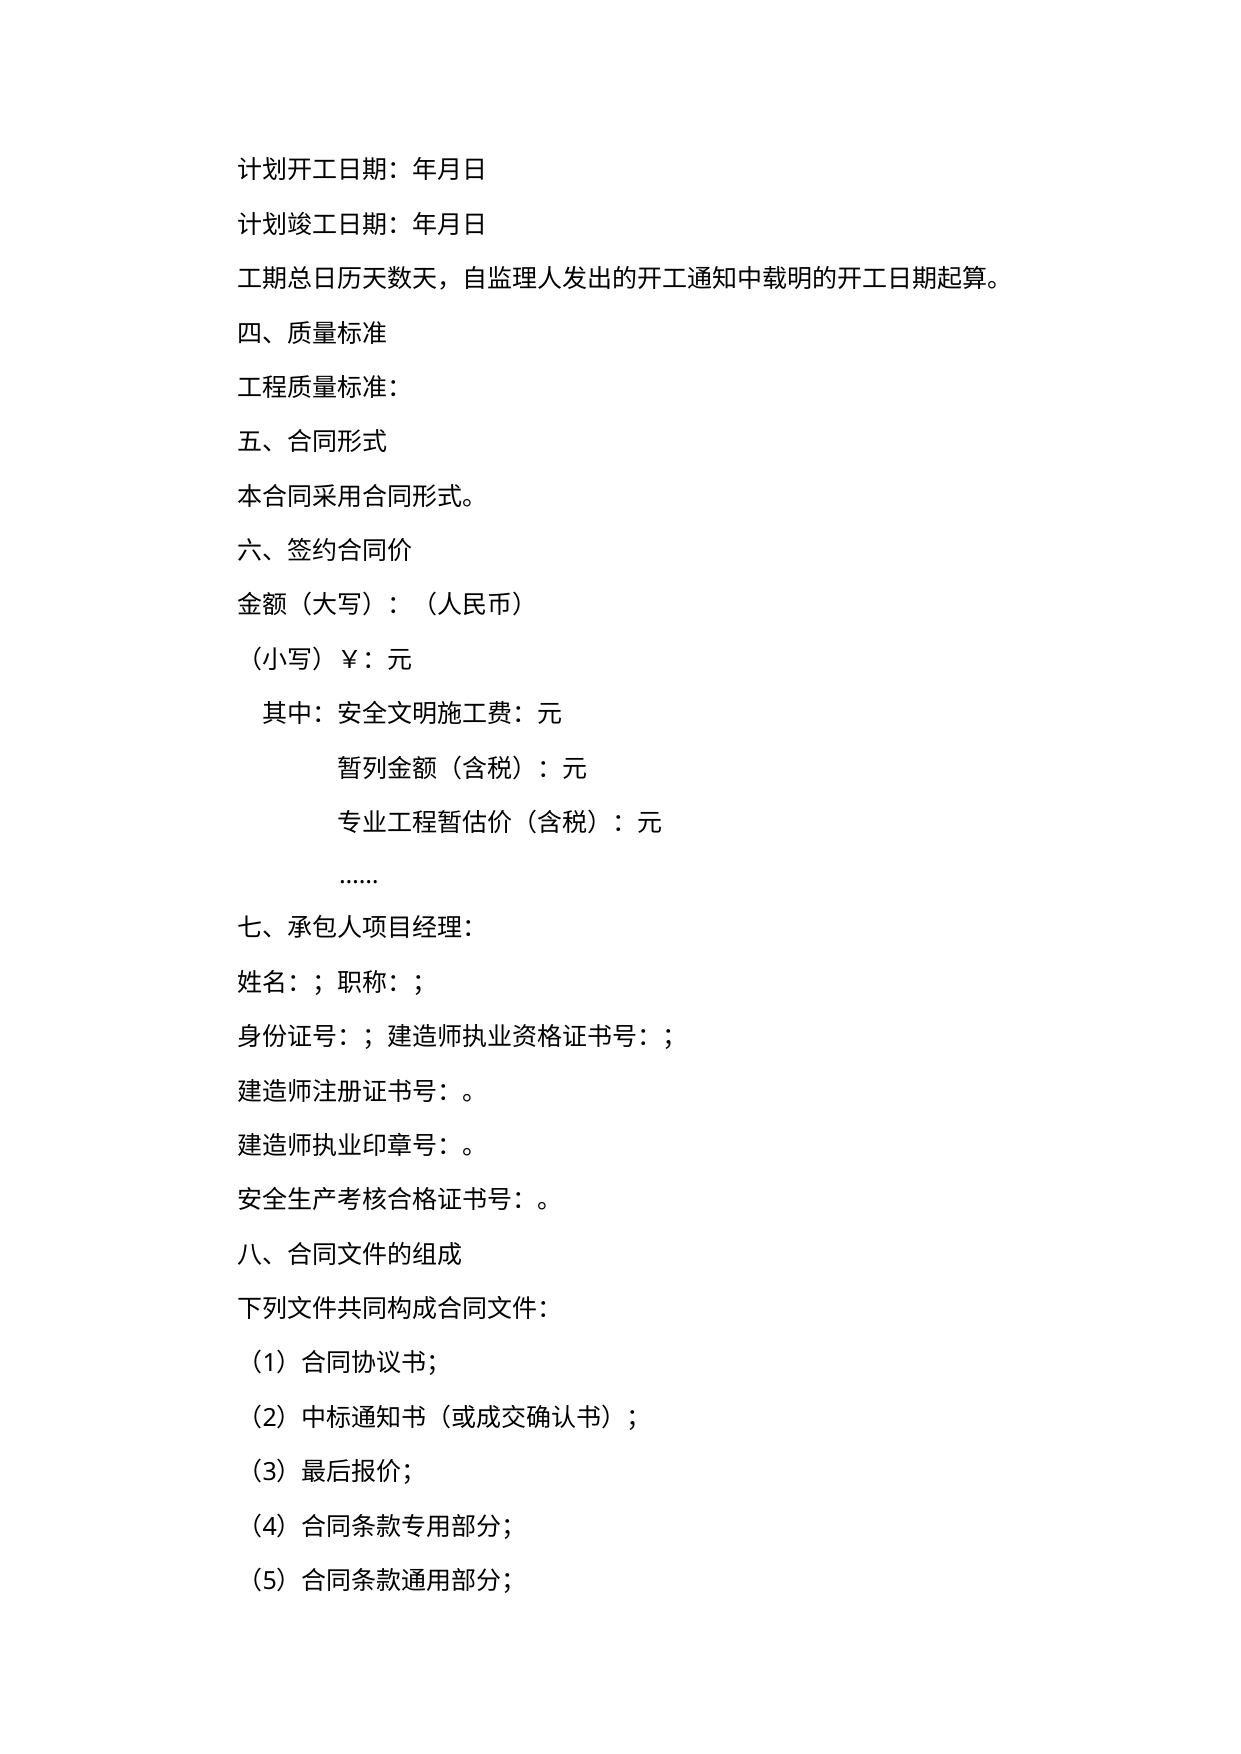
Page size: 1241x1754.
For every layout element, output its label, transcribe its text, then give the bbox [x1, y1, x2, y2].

text （5）合同条款通用部分； [187, 1560, 1053, 1597]
text 六、签约合同价 [187, 531, 1053, 567]
text 工程质量标准： [187, 367, 1053, 404]
text （1）合同协议书； [187, 1343, 1053, 1379]
text 七、承包人项目经理： [187, 908, 1053, 944]
text 金额（大写）：（人民币） [187, 585, 1053, 621]
text 本合同采用合同形式。 [187, 476, 1053, 512]
text 计划竣工日期：年月日 [187, 204, 1053, 241]
text 建造师注册证书号：。 [187, 1071, 1053, 1107]
text 四、质量标准 [187, 313, 1053, 349]
text 下列文件共同构成合同文件： [187, 1288, 1053, 1325]
text （3）最后报价； [187, 1452, 1053, 1488]
text （小写）￥：元 [187, 639, 1053, 676]
text 专业工程暂估价（含税）：元 [187, 802, 1053, 839]
text 五、合同形式 [187, 422, 1053, 458]
text 其中：安全文明施工费：元 [187, 694, 1053, 730]
text （4）合同条款专用部分； [187, 1506, 1053, 1542]
text （2）中标通知书（或成交确认书）； [187, 1397, 1053, 1433]
text 暂列金额（含税）：元 [187, 748, 1053, 784]
text …… [187, 857, 1053, 891]
text 八、合同文件的组成 [187, 1234, 1053, 1270]
text 安全生产考核合格证书号：。 [187, 1180, 1053, 1216]
text 身份证号：；建造师执业资格证书号：； [187, 1017, 1053, 1053]
text 工期总日历天数天，自监理人发出的开工通知中载明的开工日期起算。 [187, 259, 1053, 295]
text 计划开工日期：年月日 [187, 150, 1053, 186]
text 建造师执业印章号：。 [187, 1125, 1053, 1162]
text 姓名：；职称：； [187, 962, 1053, 998]
